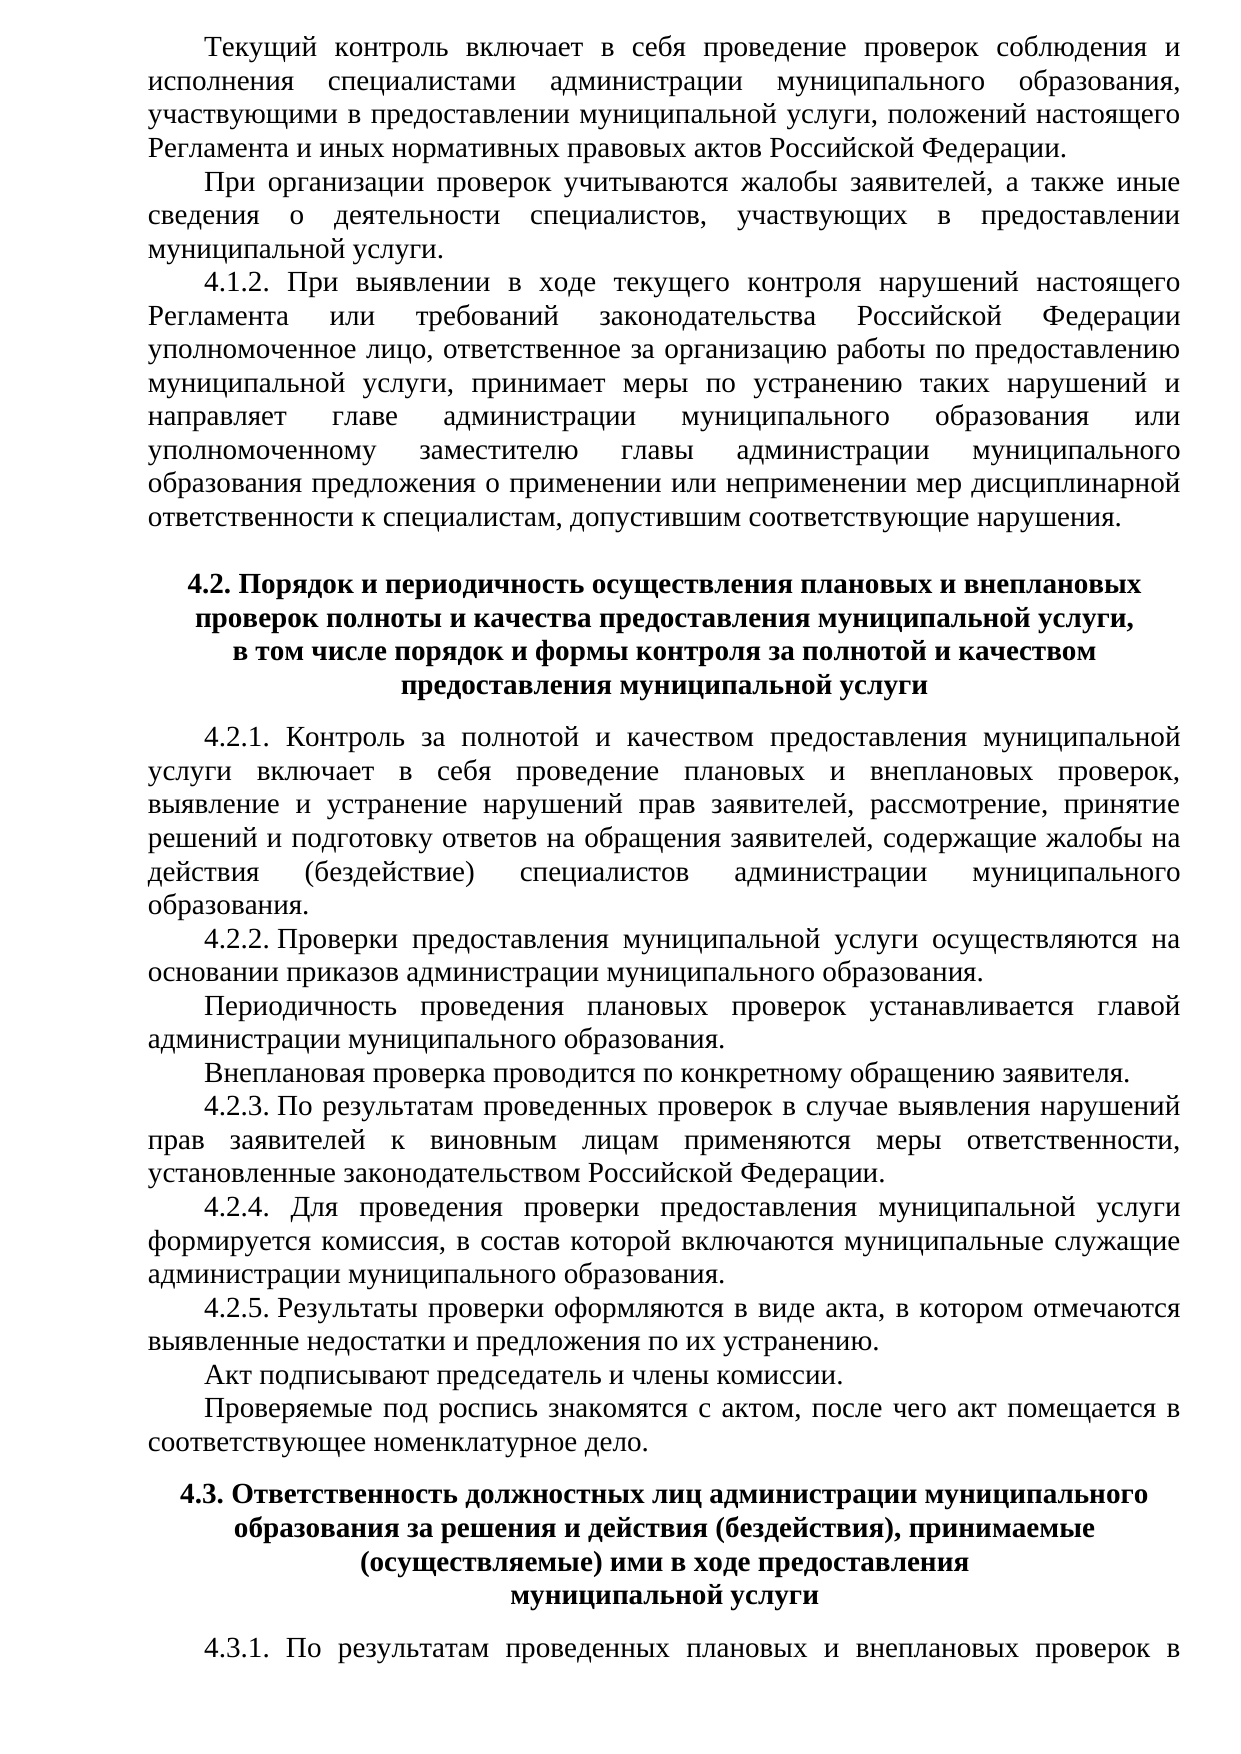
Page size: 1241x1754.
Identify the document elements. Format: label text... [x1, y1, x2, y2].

text 4.1.2. При выявлении в ходе текущего контроля нарушений настоящего Регламента или требований законодательства Российской Федерации уполномоченное лицо, ответственное за организацию работы по предоставлению муниципальной услуги, принимает меры по устранению таких нарушений и направляет главе администрации муниципального образования или уполномоченному заместителю главы администрации муниципального образования предложения о применении или неприменении мер дисциплинарной ответственности к специалистам, допустившим соответствующие нарушения. [148, 264, 1181, 533]
text 4.2.2. Проверки предоставления муниципальной услуги осуществляются на основании приказов администрации муниципального образования. [148, 921, 1181, 988]
text 4.2. Порядок и периодичность осуществления плановых и внеплановых проверок полноты и качества предоставления муниципальной услуги, [148, 566, 1181, 633]
text муниципальной услуги [148, 1577, 1181, 1611]
text 4.3. Ответственность должностных лиц администрации муниципального образования за решения и действия (бездействия), принимаемые [148, 1477, 1181, 1544]
text Внеплановая проверка проводится по конкретному обращению заявителя. [148, 1055, 1181, 1088]
text 4.2.5. Результаты проверки оформляются в виде акта, в котором отмечаются выявленные недостатки и предложения по их устранению. [148, 1290, 1181, 1357]
text 4.2.3. По результатам проведенных проверок в случае выявления нарушений прав заявителей к виновным лицам применяются меры ответственности, установленные законодательством Российской Федерации. [148, 1088, 1181, 1189]
text (осуществляемые) ими в ходе предоставления [148, 1544, 1181, 1577]
text Периодичность проведения плановых проверок устанавливается главой администрации муниципального образования. [148, 988, 1181, 1055]
text в том числе порядок и формы контроля за полнотой и качеством предоставления муниципальной услуги [148, 633, 1181, 700]
text При организации проверок учитываются жалобы заявителей, а также иные сведения о деятельности специалистов, участвующих в предоставлении муниципальной услуги. [148, 164, 1181, 264]
text Акт подписывают председатель и члены комиссии. [148, 1357, 1181, 1390]
text 4.2.1. Контроль за полнотой и качеством предоставления муниципальной услуги включает в себя проведение плановых и внеплановых проверок, выявление и устранение нарушений прав заявителей, рассмотрение, принятие решений и подготовку ответов на обращения заявителей, содержащие жалобы на действия (бездействие) специалистов администрации муниципального образования. [148, 719, 1181, 921]
text 4.2.4. Для проведения проверки предоставления муниципальной услуги формируется комиссия, в состав которой включаются муниципальные служащие администрации муниципального образования. [148, 1189, 1181, 1290]
text Проверяемые под роспись знакомятся с актом, после чего акт помещается в соответствующее номенклатурное дело. [148, 1390, 1181, 1457]
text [148, 1630, 1181, 1663]
text Текущий контроль включает в себя проведение проверок соблюдения и исполнения специалистами администрации муниципального образования, участвующими в предоставлении муниципальной услуги, положений настоящего Регламента и иных нормативных правовых актов Российской Федерации. [148, 29, 1181, 164]
